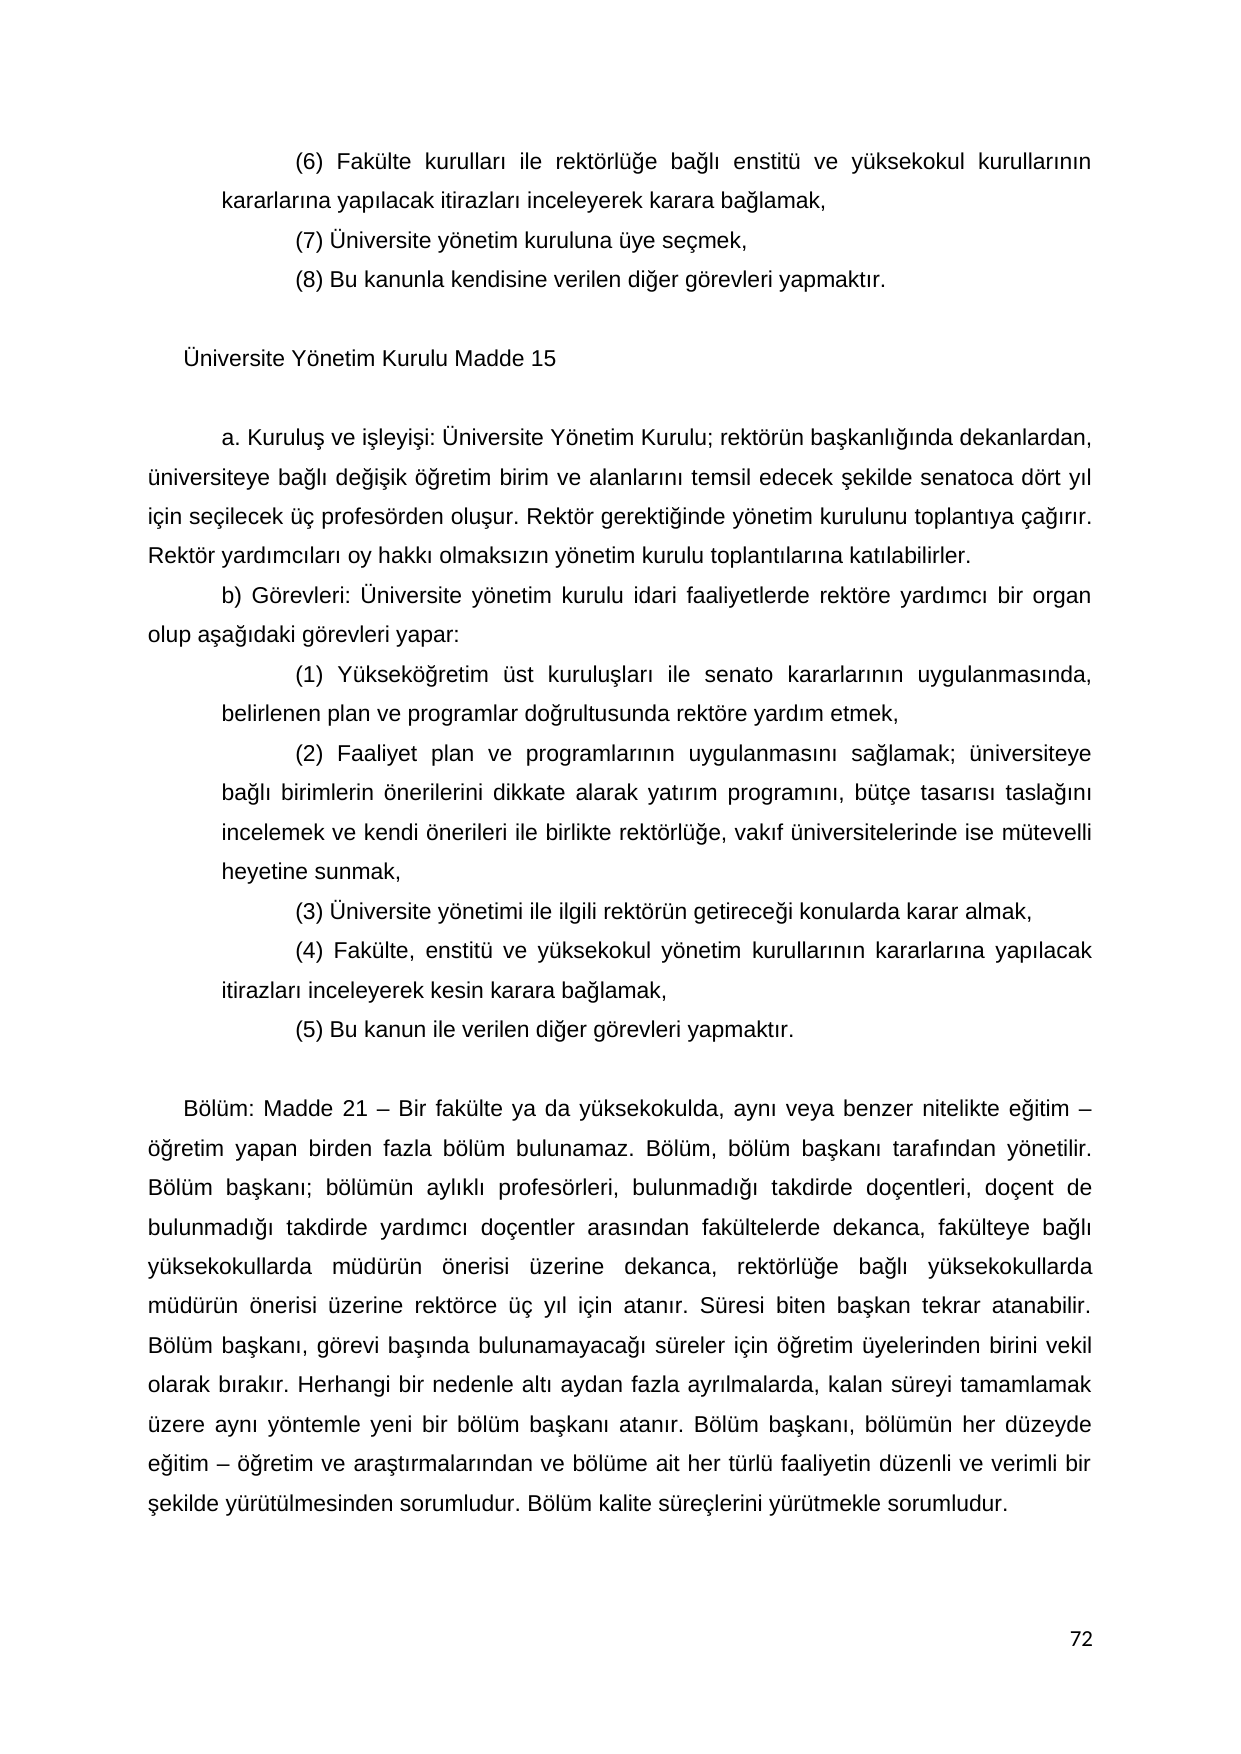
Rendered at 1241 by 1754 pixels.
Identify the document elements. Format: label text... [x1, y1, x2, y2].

text (3) Üniversite yönetimi ile ilgili rektörün getireceği konularda karar almak, [221, 898, 1093, 924]
text (7) Üniversite yönetim kuruluna üye seçmek, [221, 227, 1093, 253]
text a. Kuruluş ve işleyişi: Üniversite Yönetim Kurulu; rektörün başkanlığında dekanlardan, üniversiteye bağlı değişik öğretim birim ve alanlarını temsil edecek şekilde senatoca dört yıl için seçilecek üç profesörden oluşur. Rektör gerektiğinde yönetim kurulunu toplantıya çağırır. Rektör yardımcıları oy hakkı olmaksızın yönetim kurulu toplantılarına katılabilirler. [148, 424, 1093, 569]
text (6) Fakülte kurulları ile rektörlüğe bağlı enstitü ve yüksekokul kurullarının kararlarına yapılacak itirazları inceleyerek karara bağlamak, [221, 148, 1093, 213]
text (1) Yükseköğretim üst kuruluşları ile senato kararlarının uygulanmasında, belirlenen plan ve programlar doğrultusunda rektöre yardım etmek, [221, 661, 1093, 727]
text (4) Fakülte, enstitü ve yüksekokul yönetim kurullarının kararlarına yapılacak itirazları inceleyerek kesin karara bağlamak, [221, 937, 1093, 1003]
text (8) Bu kanunla kendisine verilen diğer görevleri yapmaktır. [221, 266, 1093, 292]
text (2) Faaliyet plan ve programlarının uygulanmasını sağlamak; üniversiteye bağlı birimlerin önerilerini dikkate alarak yatırım programını, bütçe tasarısı taslağını incelemek ve kendi önerileri ile birlikte rektörlüğe, vakıf üniversitelerinde ise mütevelli heyetine sunmak, [221, 740, 1093, 884]
text b) Görevleri: Üniversite yönetim kurulu idari faaliyetlerde rektöre yardımcı bir organ olup aşağıdaki görevleri yapar: [148, 582, 1093, 648]
text (5) Bu kanun ile verilen diğer görevleri yapmaktır. [221, 1016, 1093, 1042]
text Bölüm: Madde 21 – Bir fakülte ya da yüksekokulda, aynı veya benzer nitelikte eğitim – öğretim yapan birden fazla bölüm bulunamaz. Bölüm, bölüm başkanı tarafından yönetilir. Bölüm başkanı; bölümün aylıklı profesörleri, bulunmadığı takdirde doçentleri, doçent de bulunmadığı takdirde yardımcı doçentler arasından fakültelerde dekanca, fakülteye bağlı yüksekokullarda müdürün önerisi üzerine dekanca, rektörlüğe bağlı yüksekokullarda müdürün önerisi üzerine rektörce üç yıl için atanır. Süresi biten başkan tekrar atanabilir. Bölüm başkanı, görevi başında bulunamayacağı süreler için öğretim üyelerinden birini vekil olarak bırakır. Herhangi bir nedenle altı aydan fazla ayrılmalarda, kalan süreyi tamamlamak üzere aynı yöntemle yeni bir bölüm başkanı atanır. Bölüm başkanı, bölümün her düzeyde eğitim – öğretim ve araştırmalarından ve bölüme ait her türlü faaliyetin düzenli ve verimli bir şekilde yürütülmesinden sorumludur. Bölüm kalite süreçlerini yürütmekle sorumludur. [148, 1095, 1093, 1516]
text Üniversite Yönetim Kurulu Madde 15 [148, 345, 1093, 371]
